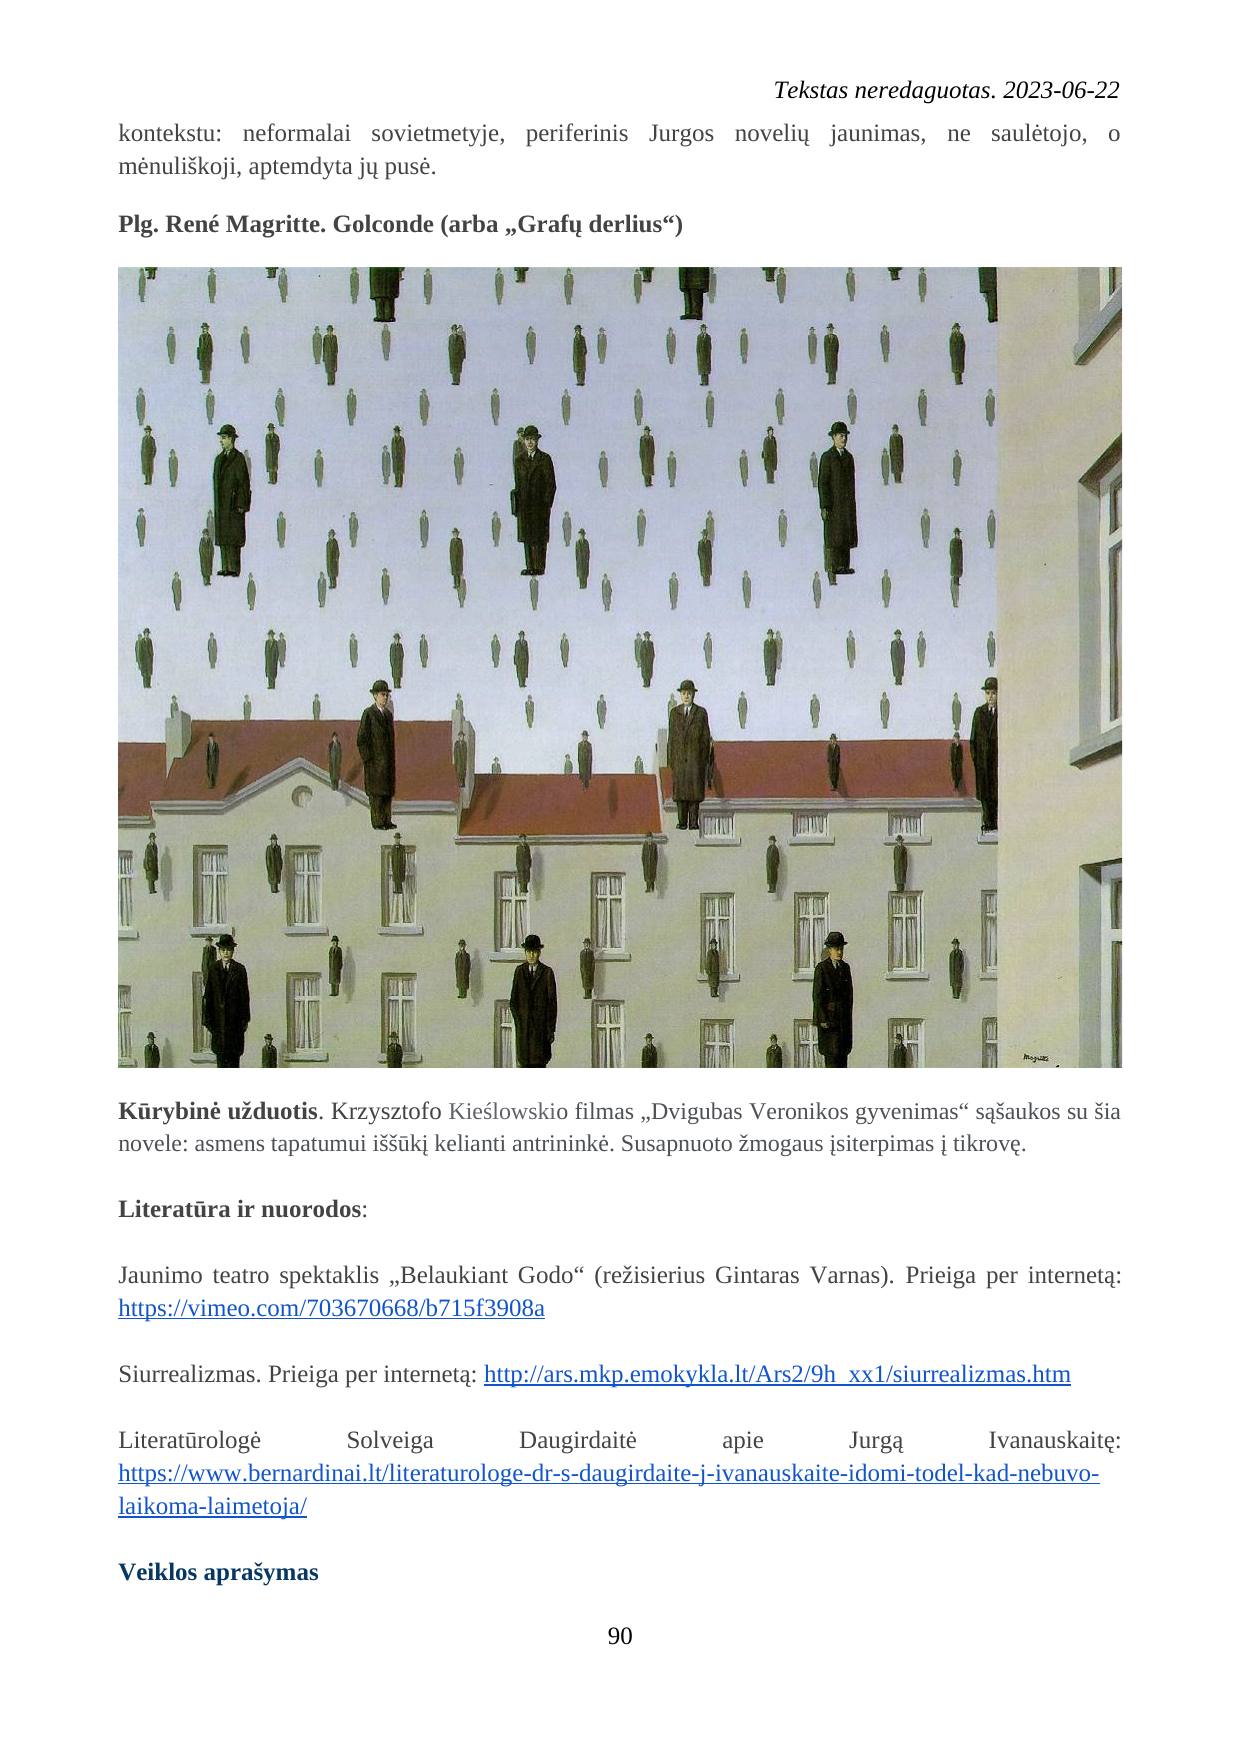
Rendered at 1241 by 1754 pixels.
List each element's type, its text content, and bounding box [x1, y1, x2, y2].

text Literatūrologė Solveiga Daugirdaitė apie Jurgą Ivanauskaitę: https://www.bernardinai.lt/literaturologe-dr-s-daugirdaite-j-ivanauskaite-idomi-todel-kad-nebuvo-laikoma-laimetoja/ [118, 1425, 1122, 1520]
text Plg. René Magritte. Golconde (arba „Grafų derlius“) [118, 209, 1122, 238]
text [118, 118, 1122, 180]
text Literatūra ir nuorodos: [118, 1194, 1122, 1223]
picture [118, 267, 1123, 1068]
text Veiklos aprašymas [118, 1557, 1122, 1586]
text Jaunimo teatro spektaklis „Belaukiant Godo“ (režisierius Gintaras Varnas). Prieiga per internetą: https://vimeo.com/703670668/b715f3908a [118, 1260, 1122, 1322]
text Siurrealizmas. Prieiga per internetą: http://ars.mkp.emokykla.lt/Ars2/9h_xx1/siurrealizmas.htm [118, 1359, 1122, 1388]
text Kūrybinė užduotis. Krzysztofo Kieślowskio filmas „Dvigubas Veronikos gyvenimas“ sąšaukos su šia novele: asmens tapatumui iššūkį kelianti antrininkė. Susapnuoto žmogaus įsiterpimas į tikrovę. [118, 1096, 1122, 1157]
